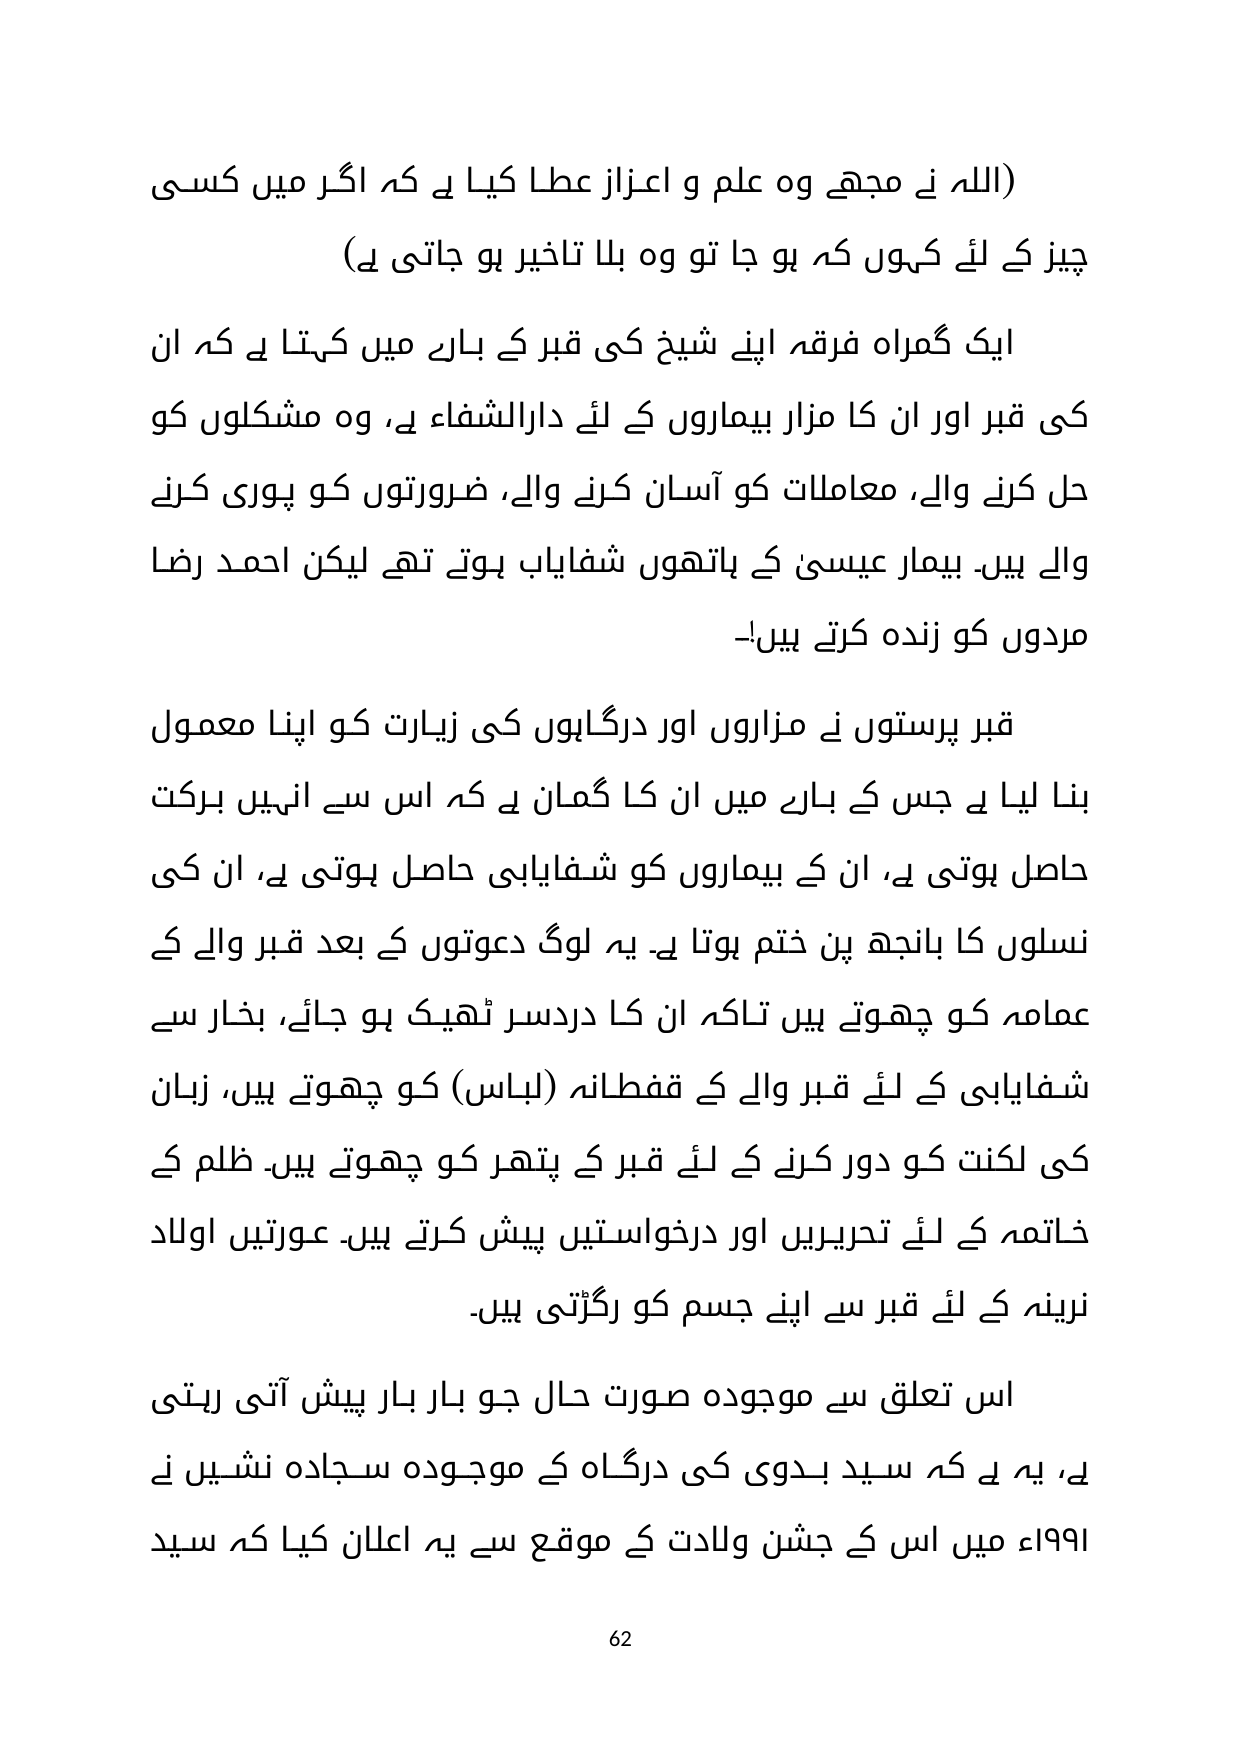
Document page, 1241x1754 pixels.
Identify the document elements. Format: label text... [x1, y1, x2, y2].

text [150, 1363, 1090, 1572]
text (اللہ نے مجھے وہ علم و اعزاز عطا کیا ہے کہ اگر میں کسی چیز کے لئے کہوں کہ ہو جا تو وہ بلا تاخیر ہو جاتی ہے) [150, 150, 1090, 286]
text قبر پرستوں نے مزاروں اور درگاہوں کی زیارت کو اپنا معمول بنا لیا ہے جس کے بارے میں ان کا گمان ہے کہ اس سے انہیں برکت حاصل ہوتی ہے، ان کے بیماروں کو شفایابی حاصل ہوتی ہے، ان کی نسلوں کا بانجھ پن ختم ہوتا ہے۔ یہ لوگ دعوتوں کے بعد قبر والے کے عمامہ کو چھوتے ہیں تاکہ ان کا دردسر ٹھیک ہو جائے، بخار سے شفایابی کے لئے قبر والے کے قفطانہ (لباس) کو چھوتے ہیں، زبان کی لکنت کو دور کرنے کے لئے قبر کے پتھر کو چھوتے ہیں۔ ظلم کے خاتمہ کے لئے تحریریں اور درخواستیں پیش کرتے ہیں۔ عورتیں اولاد نرینہ کے لئے قبر سے اپنے جسم کو رگڑتی ہیں۔ [150, 692, 1090, 1337]
text ایک گمراہ فرقہ اپنے شیخ کی قبر کے بارے میں کہتا ہے کہ ان کی قبر اور ان کا مزار بیماروں کے لئے دارالشفاء ہے، وہ مشکلوں کو حل کرنے والے، معاملات کو آسان کرنے والے، ضرورتوں کو پوری کرنے والے ہیں۔ بیمار عیسیٰ کے ہاتھوں شفایاب ہوتے تھے لیکن احمد رضا مردوں کو زندہ کرتے ہیں! [150, 312, 1090, 666]
